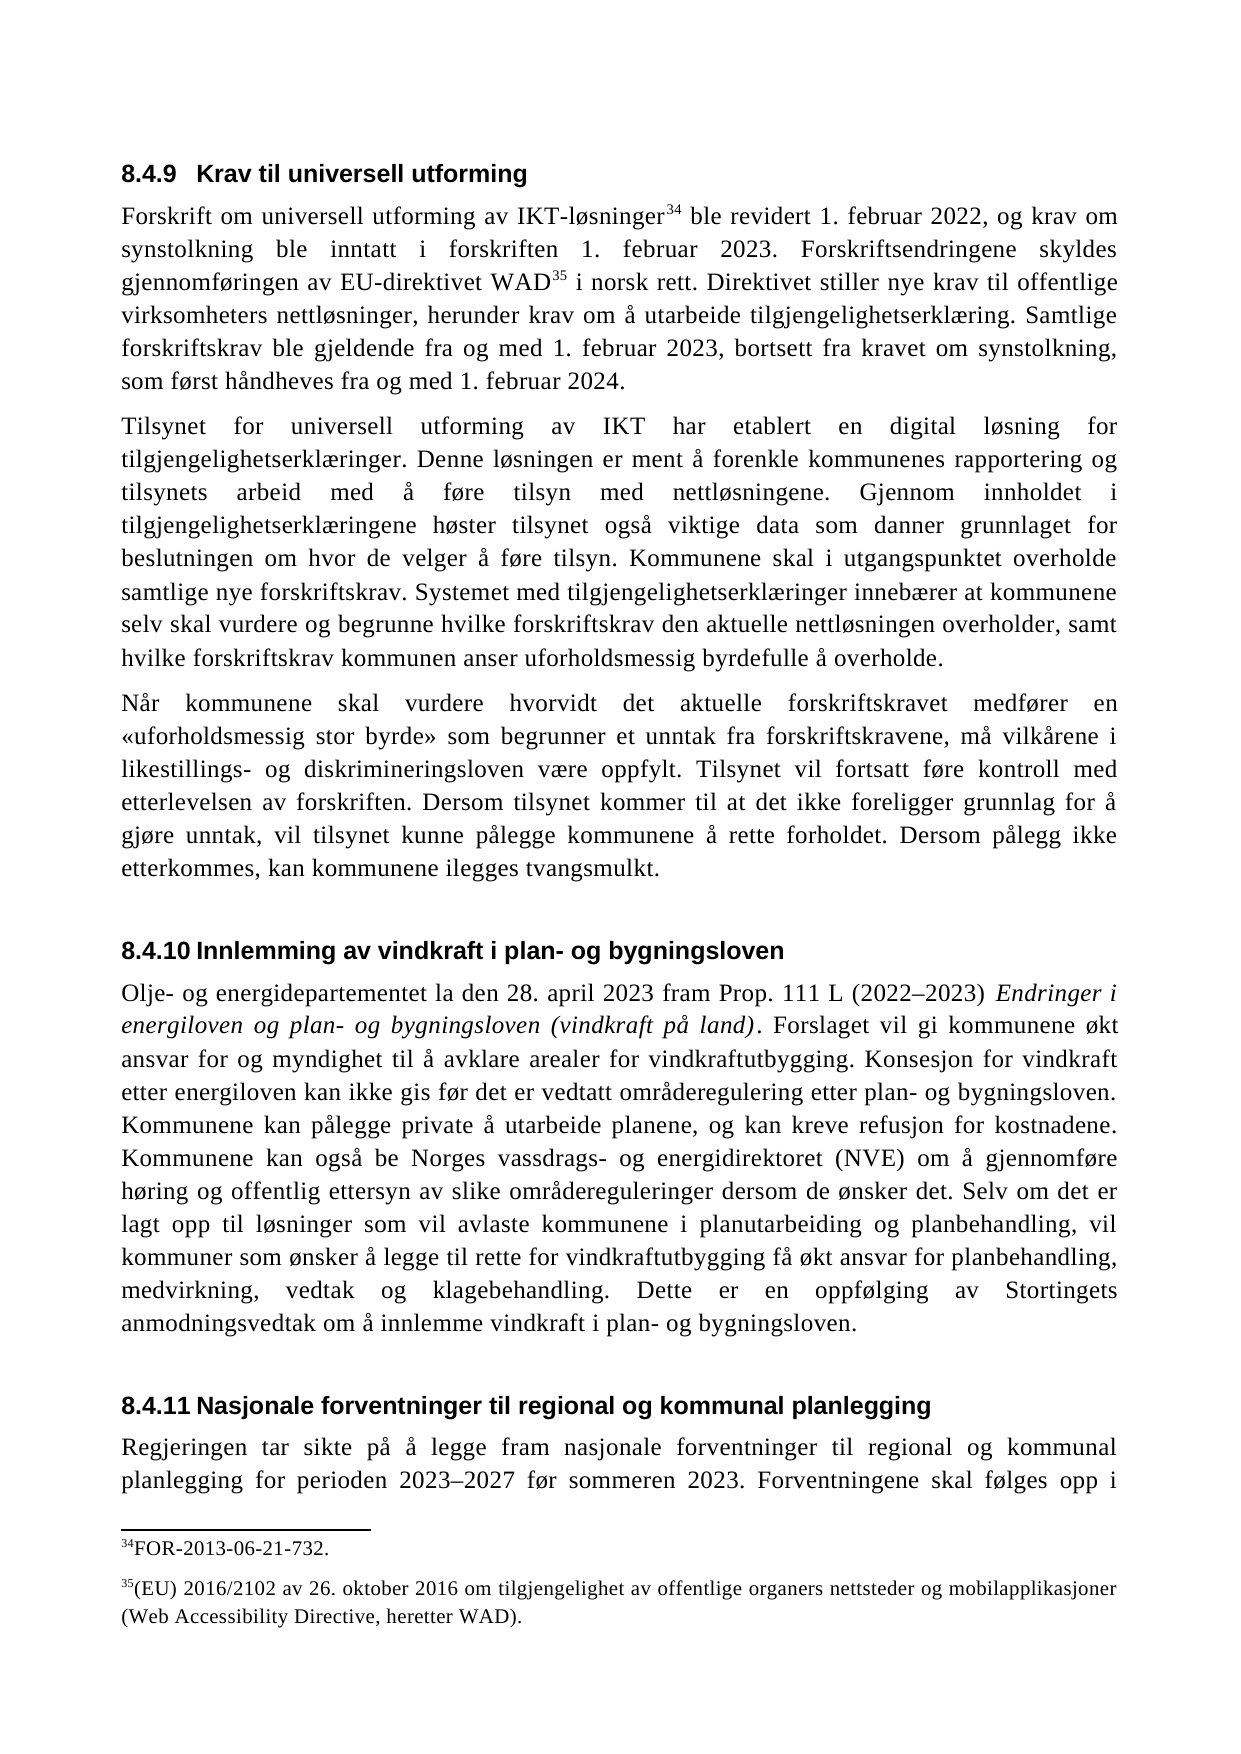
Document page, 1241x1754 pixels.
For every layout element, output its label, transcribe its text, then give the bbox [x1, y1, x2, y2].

text Tilsynet for universell utforming av IKT har etablert en digital løsning for tilgjengelighetserklæringer. Denne løsningen er ment å forenkle kommunenes rapportering og tilsynets arbeid med å føre tilsyn med nettløsningene. Gjennom innholdet i tilgjengelighetserklæringene høster tilsynet også viktige data som danner grunnlaget for beslutningen om hvor de velger å føre tilsyn. Kommunene skal i utgangspunktet overholde samtlige nye forskriftskrav. Systemet med tilgjengelighetserklæringer innebærer at kommunene selv skal vurdere og begrunne hvilke forskriftskrav den aktuelle nettløsningen overholder, samt hvilke forskriftskrav kommunen anser uforholdsmessig byrdefulle å overholde. [121, 411, 1119, 671]
subtitle Nasjonale forventninger til regional og kommunal planlegging [121, 1391, 1119, 1419]
subtitle Innlemming av vindkraft i plan- og bygningsloven [121, 936, 1119, 965]
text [121, 1432, 1119, 1494]
text Olje- og energidepartementet la den 28. april 2023 fram Prop. 111 L (2022–2023) Endringer i energiloven og plan- og bygningsloven (vindkraft på land). Forslaget vil gi kommunene økt ansvar for og myndighet til å avklare arealer for vindkraftutbygging. Konsesjon for vindkraft etter energiloven kan ikke gis før det er vedtatt områderegulering etter plan- og bygningsloven. Kommunene kan pålegge private å utarbeide planene, og kan kreve refusjon for kostnadene. Kommunene kan også be Norges vassdrags- og energidirektoret (NVE) om å gjennomføre høring og offentlig ettersyn av slike områdereguleringer dersom de ønsker det. Selv om det er lagt opp til løsninger som vil avlaste kommunene i planutarbeiding og planbehandling, vil kommuner som ønsker å legge til rette for vindkraftutbygging få økt ansvar for planbehandling, medvirkning, vedtak og klagebehandling. Dette er en oppfølging av Stortingets anmodningsvedtak om å innlemme vindkraft i plan- og bygningsloven. [121, 978, 1119, 1337]
text Forskrift om universell utforming av IKT-løsninger ble revidert 1. februar 2022, og krav om synstolkning ble inntatt i forskriften 1. februar 2023. Forskriftsendringene skyldes gjennomføringen av EU-direktivet WAD i norsk rett. Direktivet stiller nye krav til offentlige virksomheters nettløsninger, herunder krav om å utarbeide tilgjengelighetserklæring. Samtlige forskriftskrav ble gjeldende fra og med 1. februar 2023, bortsett fra kravet om synstolkning, som først håndheves fra og med 1. februar 2024. [121, 201, 1119, 395]
text Når kommunene skal vurdere hvorvidt det aktuelle forskriftskravet medfører en «uforholdsmessig stor byrde» som begrunner et unntak fra forskriftskravene, må vilkårene i likestillings- og diskrimineringsloven være oppfylt. Tilsynet vil fortsatt føre kontroll med etterlevelsen av forskriften. Dersom tilsynet kommer til at det ikke foreligger grunnlag for å gjøre unntak, vil tilsynet kunne pålegge kommunene å rette forholdet. Dersom pålegg ikke etterkommes, kan kommunene ilegges tvangsmulkt. [121, 688, 1119, 882]
subtitle Krav til universell utforming [121, 159, 1119, 188]
